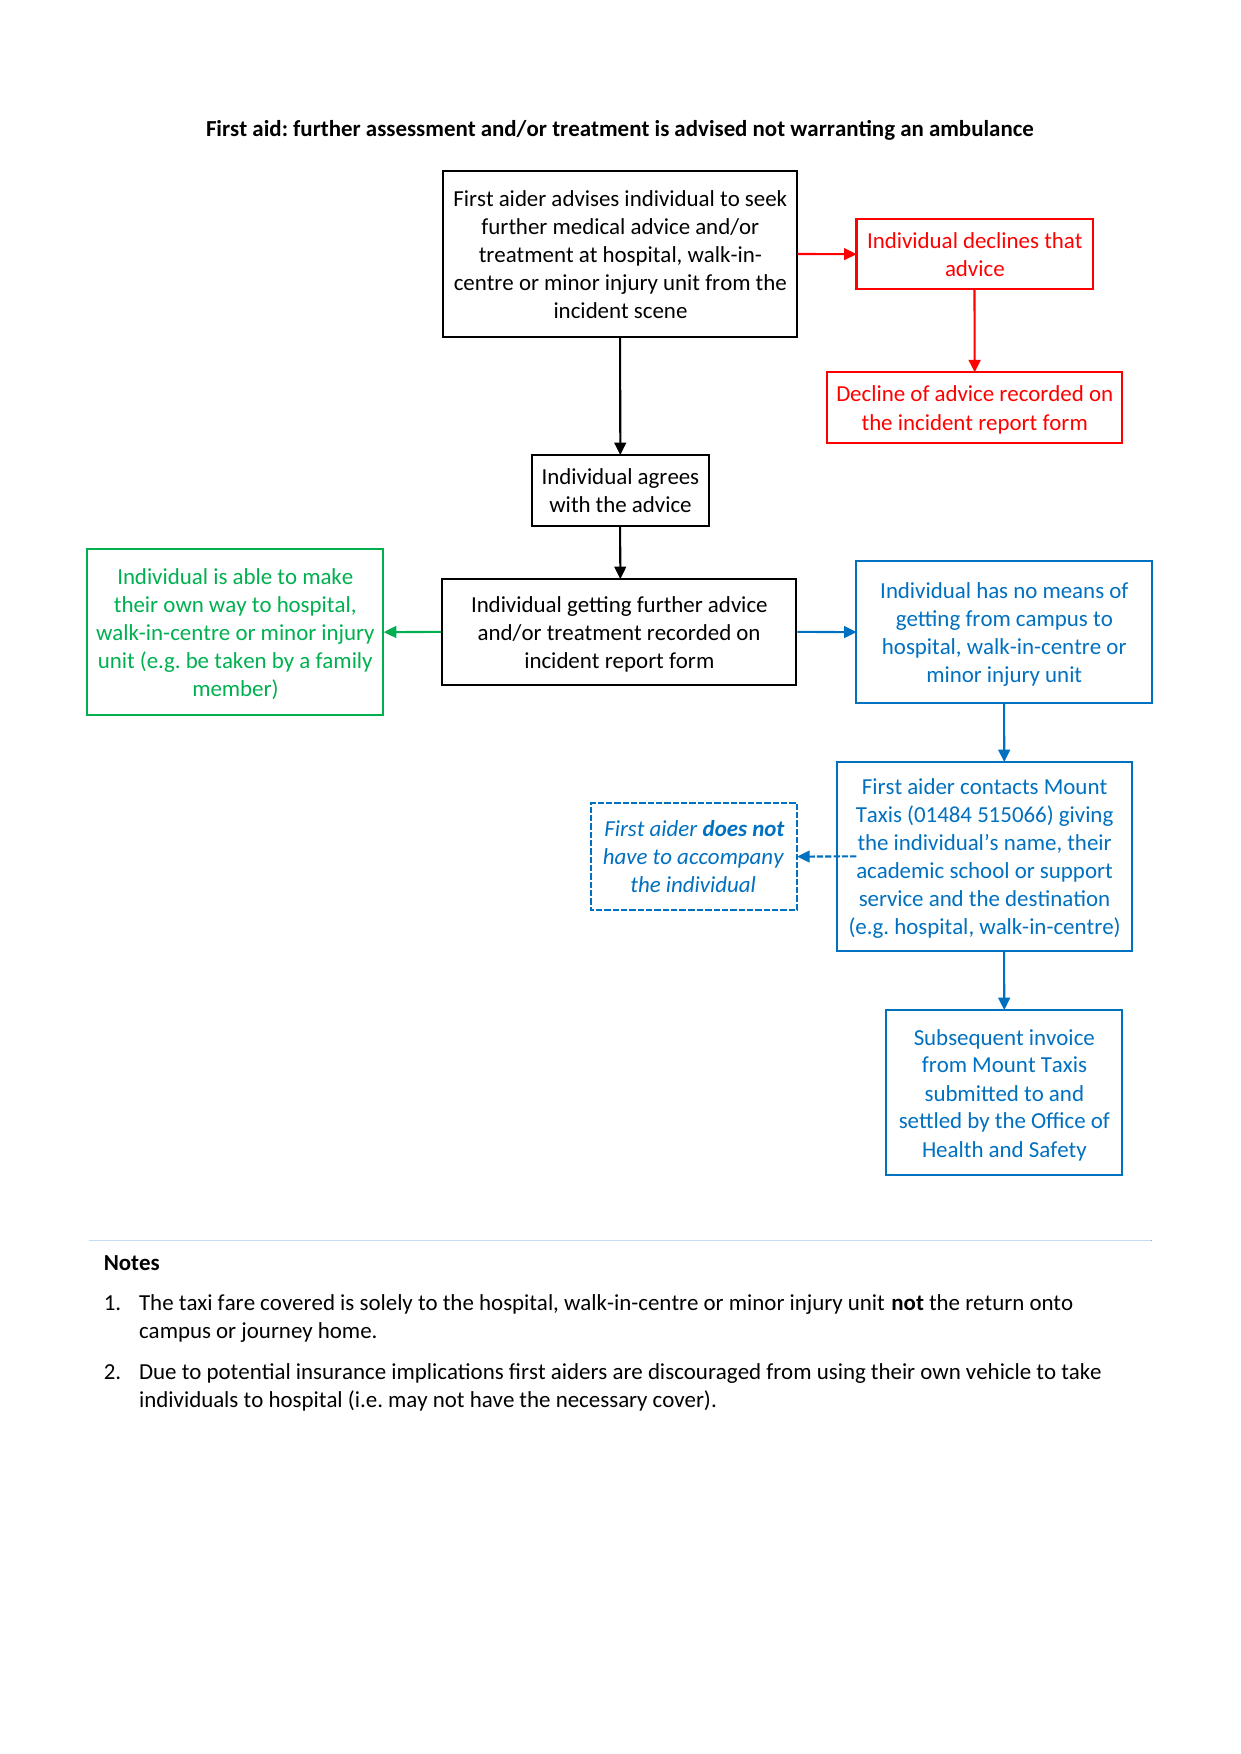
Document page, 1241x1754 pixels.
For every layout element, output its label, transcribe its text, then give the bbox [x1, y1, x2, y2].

list First aid: further assessment and/or treatment is advised not warranting an ambulance [89, 114, 1152, 142]
